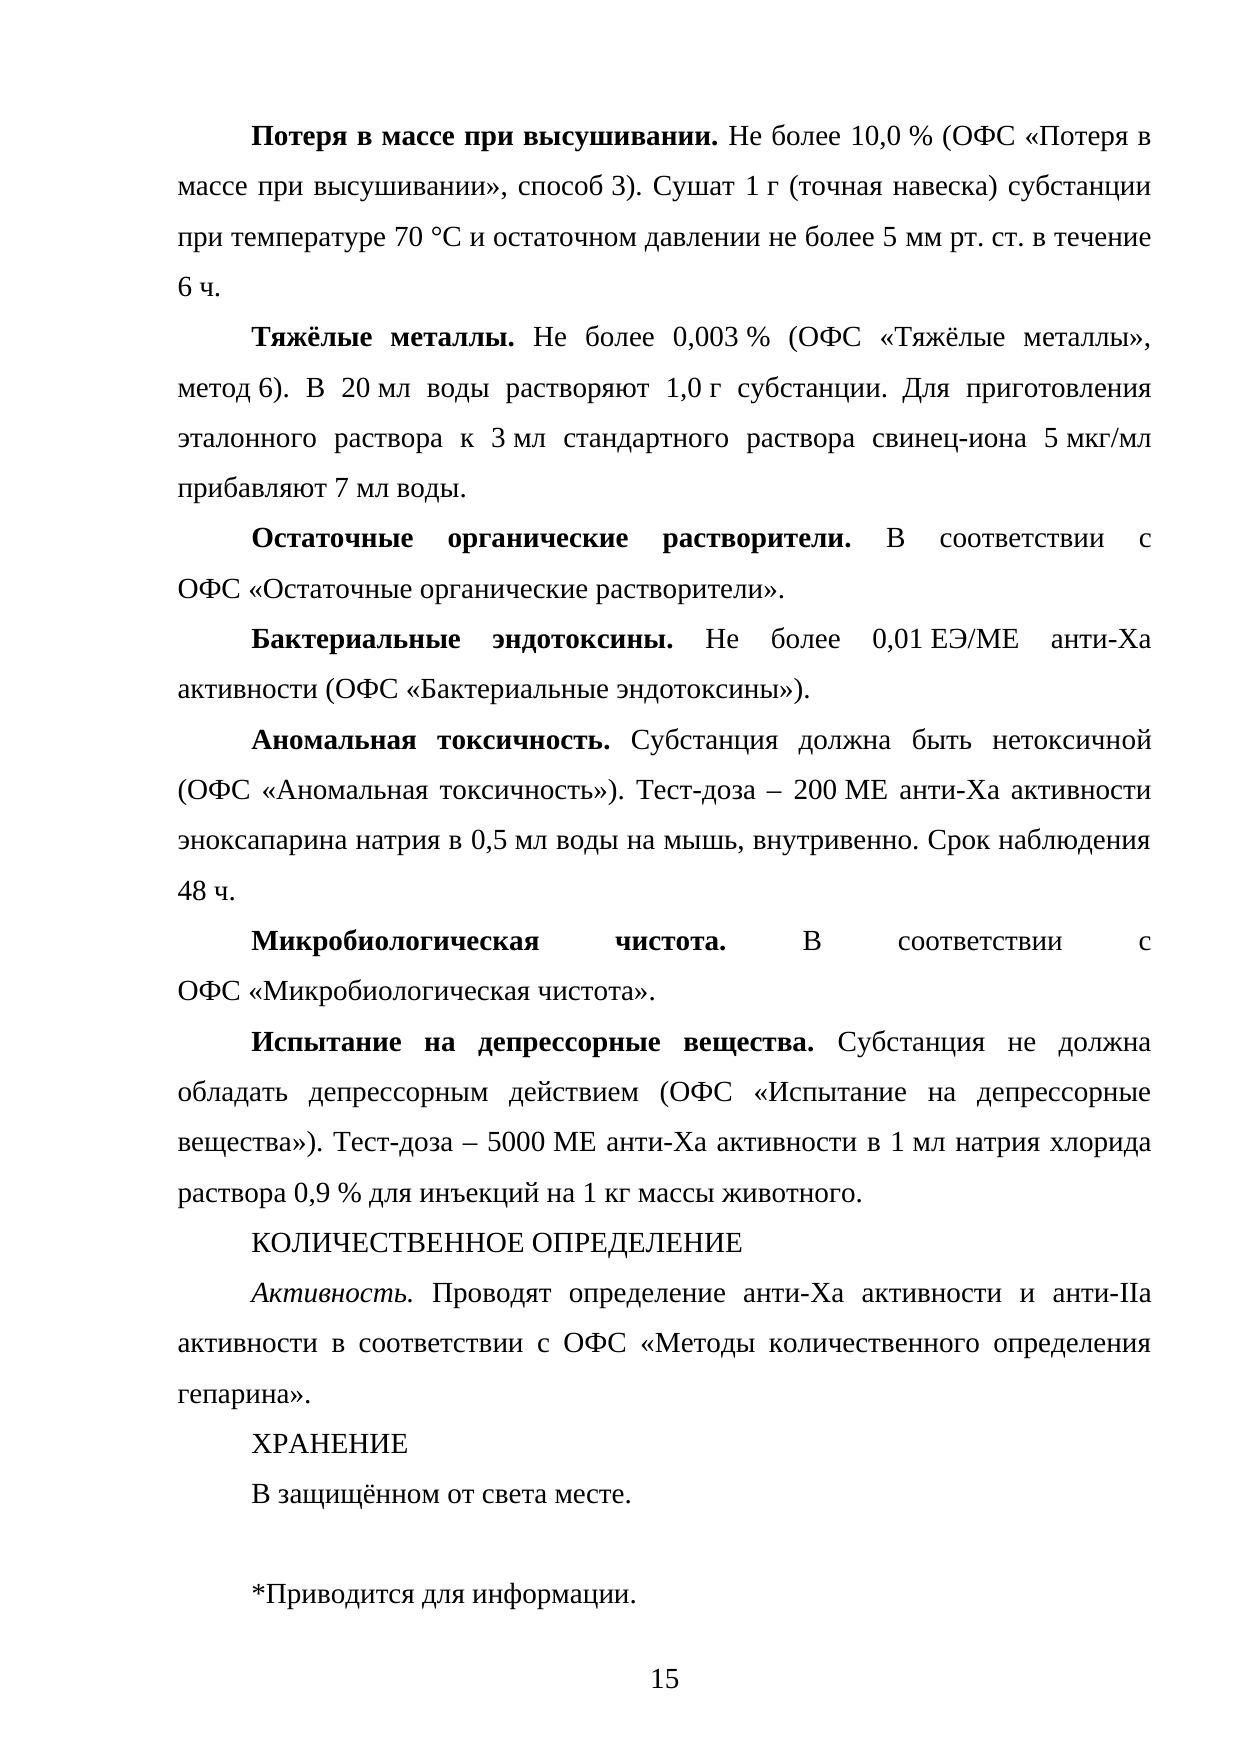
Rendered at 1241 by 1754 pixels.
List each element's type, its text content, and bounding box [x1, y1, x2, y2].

text Аномальная токсичность. Субстанция должна быть нетоксичной (ОФС «Аномальная токсичность»). Тест-доза – 200 ME анти-Ха активности эноксапарина натрия в 0,5 мл воды на мышь, внутривенно. Срок наблюдения 48 ч. [177, 722, 1152, 906]
text Активность. Проводят определение анти-Xа активности и анти-IIа активности в соответствии с ОФС «Методы количественного определения гепарина». [177, 1275, 1152, 1409]
text Потеря в массе при высушивании. Не более 10,0 % (ОФС «Потеря в массе при высушивании», способ 3). Сушат 1 г (точная навеска) субстанции при температуре 70 °С и остаточном давлении не более 5 мм рт. ст. в течение 6 ч. [177, 118, 1152, 303]
text КОЛИЧЕСТВЕННОЕ ОПРЕДЕЛЕНИЕ [177, 1225, 1152, 1258]
text Тяжёлые металлы. Не более 0,003 % (ОФС «Тяжёлые металлы», метод 6). В 20 мл воды растворяют 1,0 г субстанции. Для приготовления эталонного раствора к 3 мл стандартного раствора свинец-иона 5 мкг/мл прибавляют 7 мл воды. [177, 319, 1152, 504]
text Бактериальные эндотоксины. Не более 0,01 ЕЭ/МЕ анти-Ха активности (ОФС «Бактериальные эндотоксины»). [177, 621, 1152, 705]
text Остаточные органические растворители. В соответствии с ОФС «Остаточные органические растворители». [177, 521, 1152, 604]
text ХРАНЕНИЕ [177, 1426, 1152, 1460]
text В защищённом от света месте. [177, 1477, 1152, 1510]
text *Приводится для информации. [177, 1576, 1152, 1610]
text Микробиологическая чистота. В соответствии с ОФС «Микробиологическая чистота». [177, 923, 1152, 1007]
text Испытание на депрессорные вещества. Субстанция не должна обладать депрессорным действием (ОФС «Испытание на депрессорные вещества»). Тест-доза – 5000 МЕ анти-Ха активности в 1 мл натрия хлорида раствора 0,9 % для инъекций на 1 кг массы животного. [177, 1024, 1152, 1208]
